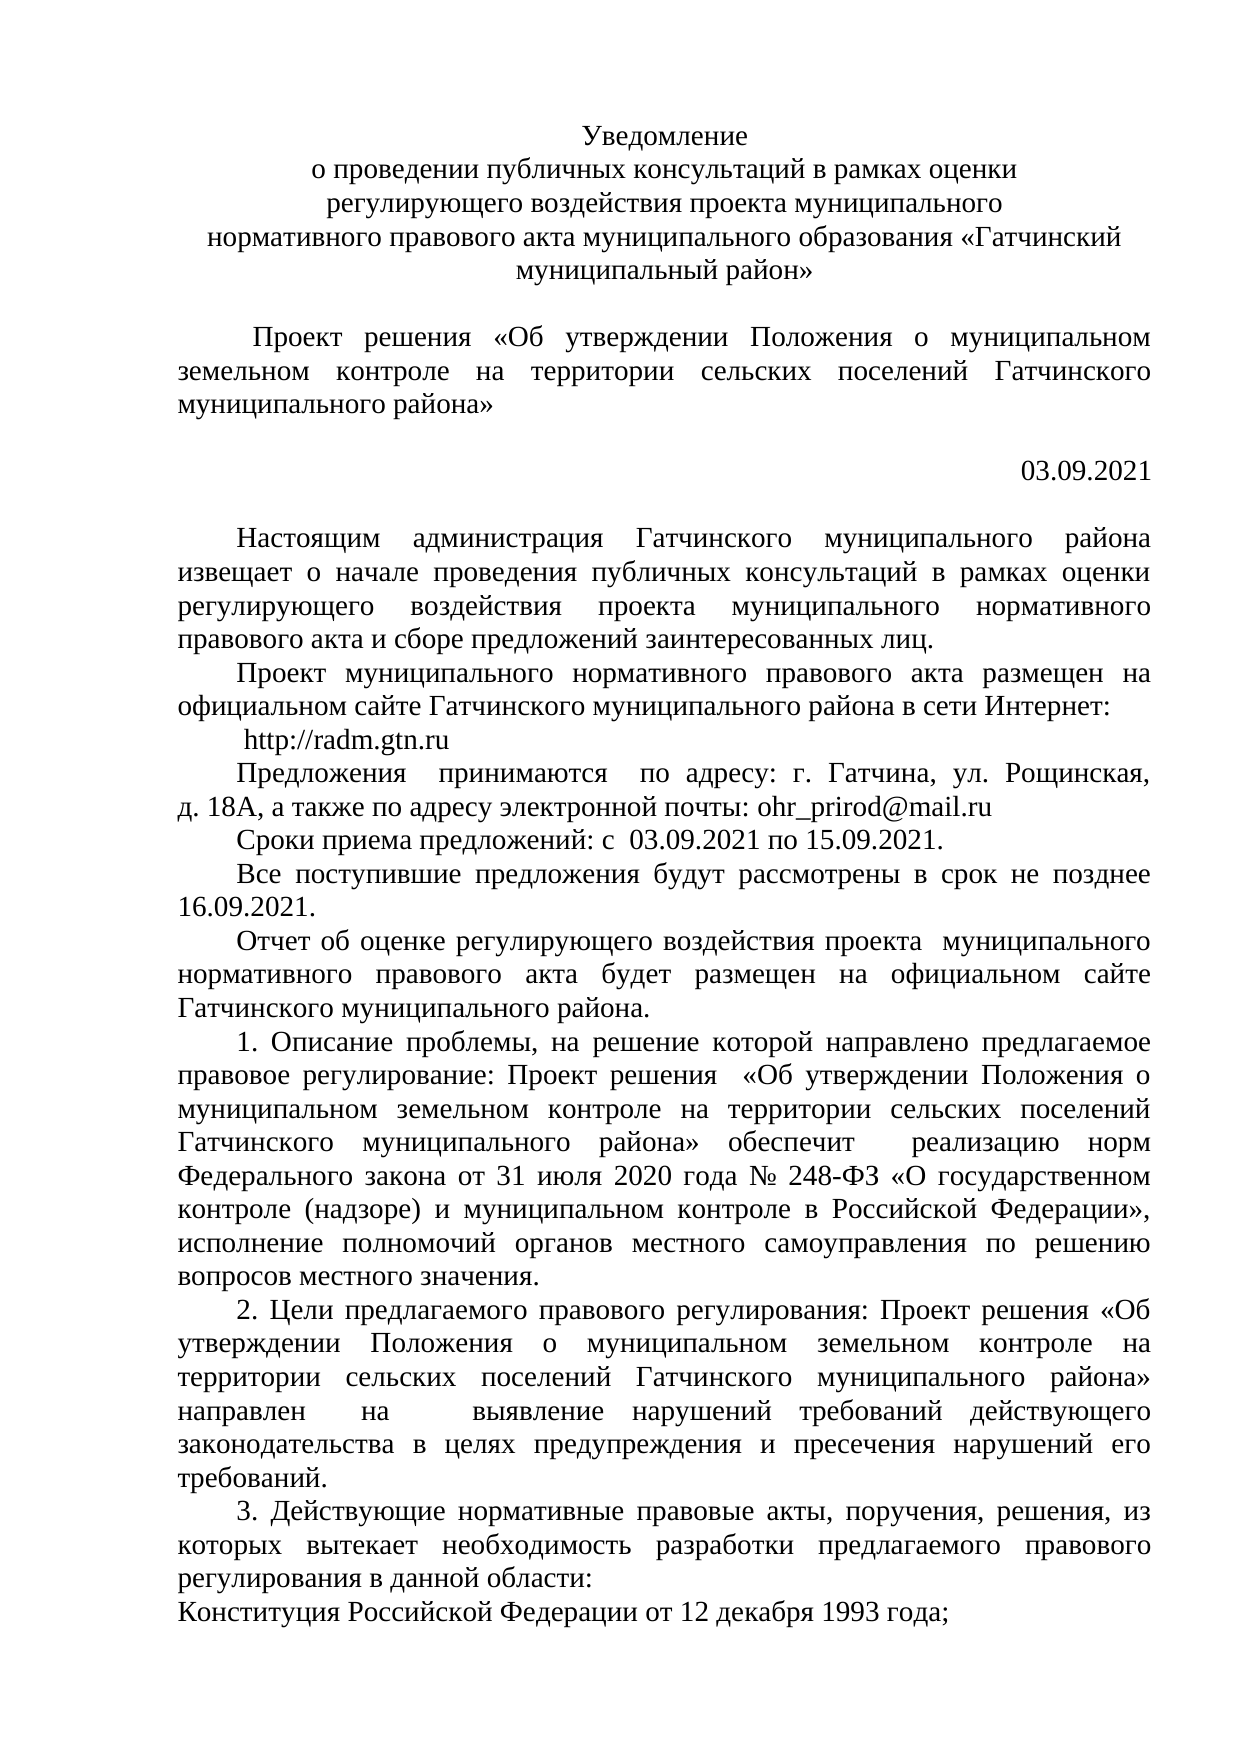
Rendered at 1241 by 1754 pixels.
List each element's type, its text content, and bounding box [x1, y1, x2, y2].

text Конституция Российской Федерации от 12 декабря 1993 года; [177, 1594, 1152, 1627]
text 2. Цели предлагаемого правового регулирования: Проект решения «Об утверждении Положения о муниципальном земельном контроле на территории сельских поселений Гатчинского муниципального района» направлен на выявление нарушений требований действующего законодательства в целях предупреждения и пресечения нарушений его требований. [177, 1292, 1152, 1493]
title Проект решения «Об утверждении Положения о муниципальном земельном контроле на территории сельских поселений Гатчинского муниципального района» [177, 319, 1152, 420]
text Сроки приема предложений: с 03.09.2021 по 15.09.2021. [177, 822, 1152, 856]
text Отчет об оценке регулирующего воздействия проекта муниципального нормативного правового акта будет размещен на официальном сайте Гатчинского муниципального района. [177, 923, 1152, 1024]
text Проект муниципального нормативного правового акта размещен на официальном сайте Гатчинского муниципального района в сети Интернет: [177, 655, 1152, 722]
text регулирующего воздействия проекта муниципального [177, 185, 1152, 219]
text 03.09.2021 [177, 453, 1152, 487]
text Предложения принимаются по адресу: г. Гатчина, ул. Рощинская, д. 18А, а также по адресу электронной почты: ohr_prirod@mail.ru [177, 755, 1152, 822]
text нормативного правового акта муниципального образования «Гатчинский муниципальный район» [177, 219, 1152, 286]
text Уведомление [177, 118, 1152, 152]
text 1. Описание проблемы, на решение которой направлено предлагаемое правовое регулирование: Проект решения «Об утверждении Положения о муниципальном земельном контроле на территории сельских поселений Гатчинского муниципального района» обеспечит реализацию норм Федерального закона от 31 июля 2020 года № 248-ФЗ «О государственном контроле (надзоре) и муниципальном контроле в Российской Федерации», исполнение полномочий органов местного самоуправления по решению вопросов местного значения. [177, 1024, 1152, 1292]
text Настоящим администрация Гатчинского муниципального района извещает о начале проведения публичных консультаций в рамках оценки регулирующего воздействия проекта муниципального нормативного правового акта и сборе предложений заинтересованных лиц. [177, 521, 1152, 655]
text Все поступившие предложения будут рассмотрены в срок не позднее 16.09.2021. [177, 856, 1152, 923]
text http://radm.gtn.ru [177, 722, 1152, 755]
text 3. Действующие нормативные правовые акты, поручения, решения, из которых вытекает необходимость разработки предлагаемого правового регулирования в данной области: [177, 1493, 1152, 1594]
text о проведении публичных консультаций в рамках оценки [177, 152, 1152, 185]
